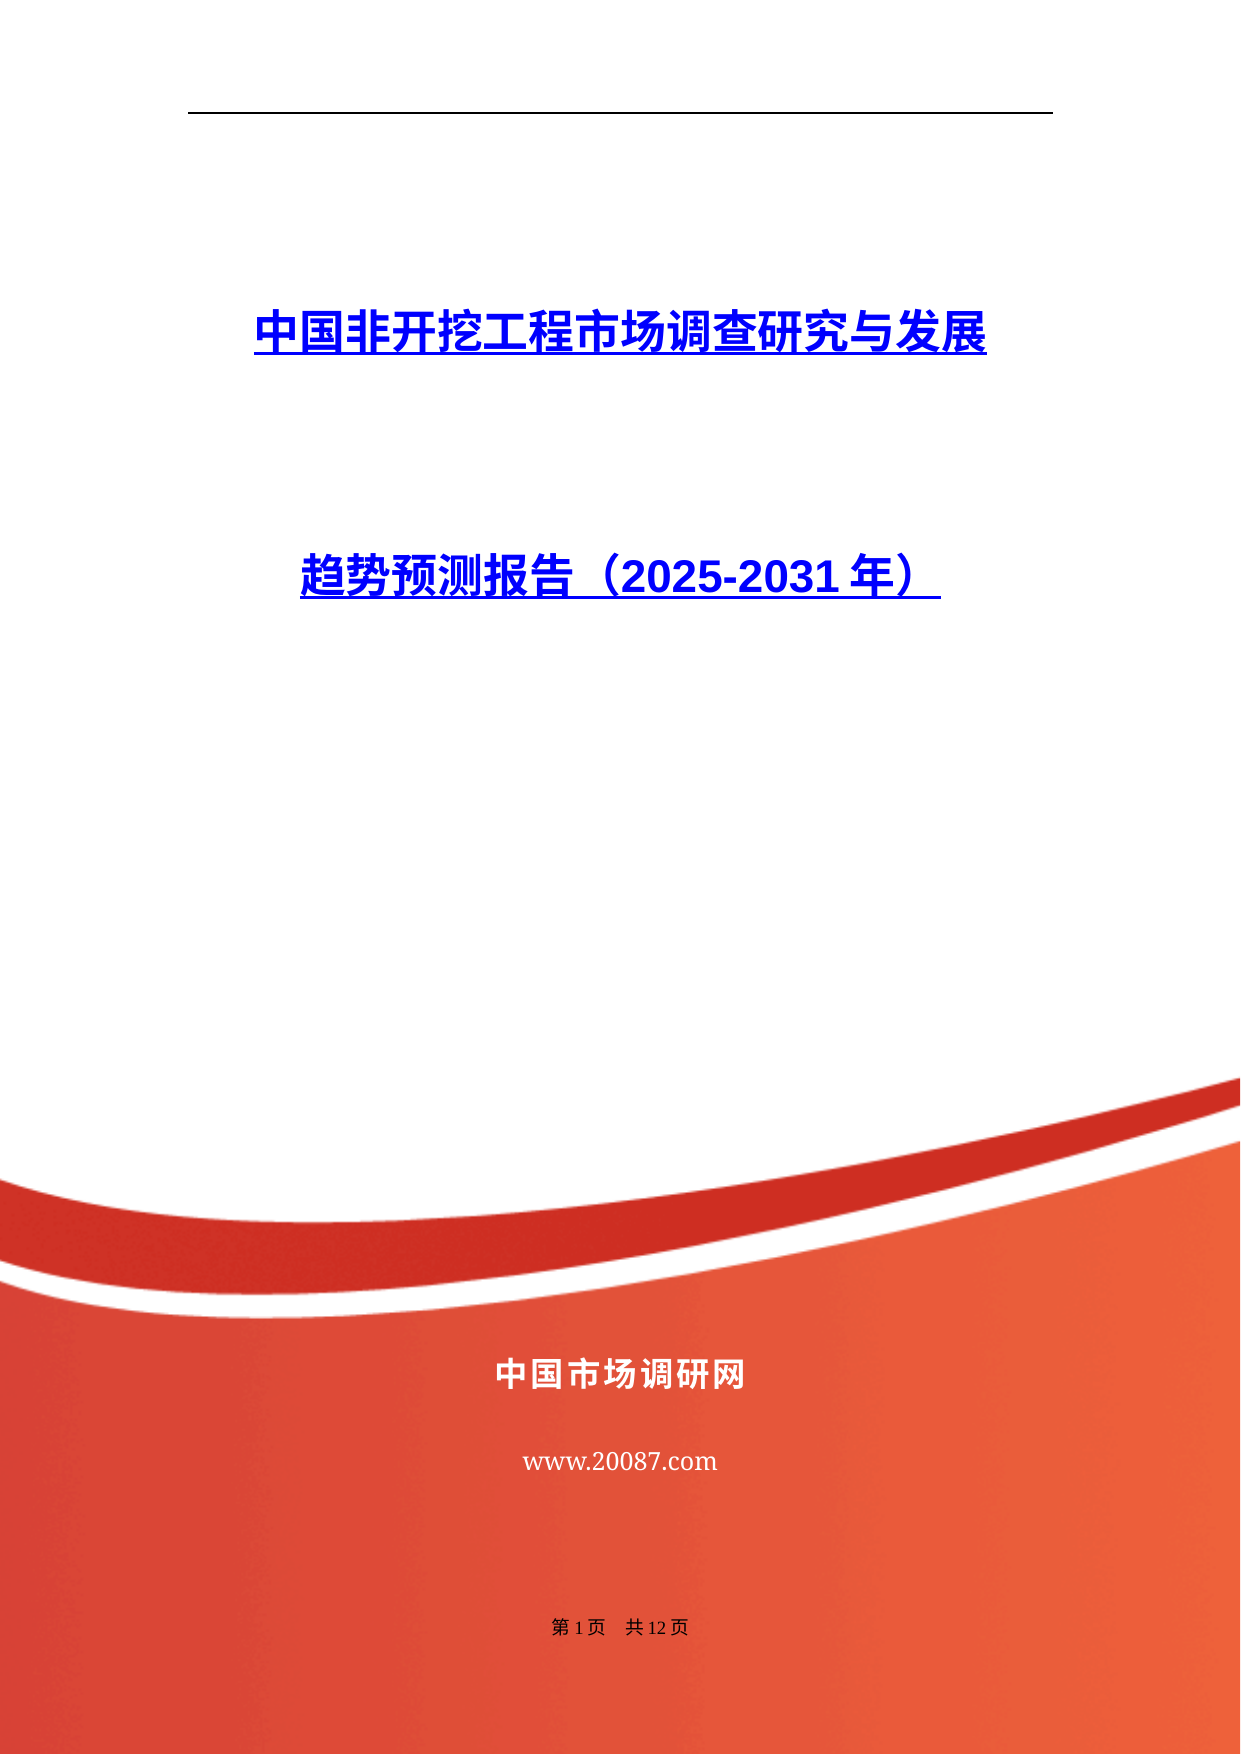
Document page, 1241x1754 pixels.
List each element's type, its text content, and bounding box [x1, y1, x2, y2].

table_header 中国非开挖工程市场调查研究与发展趋势预测报告（2025-2031年） [188, 207, 1053, 773]
text www.20087.com [187, 1428, 1053, 1493]
picture [0, 1006, 1241, 1754]
subtitle 中国市场调研网 [187, 1339, 1053, 1404]
